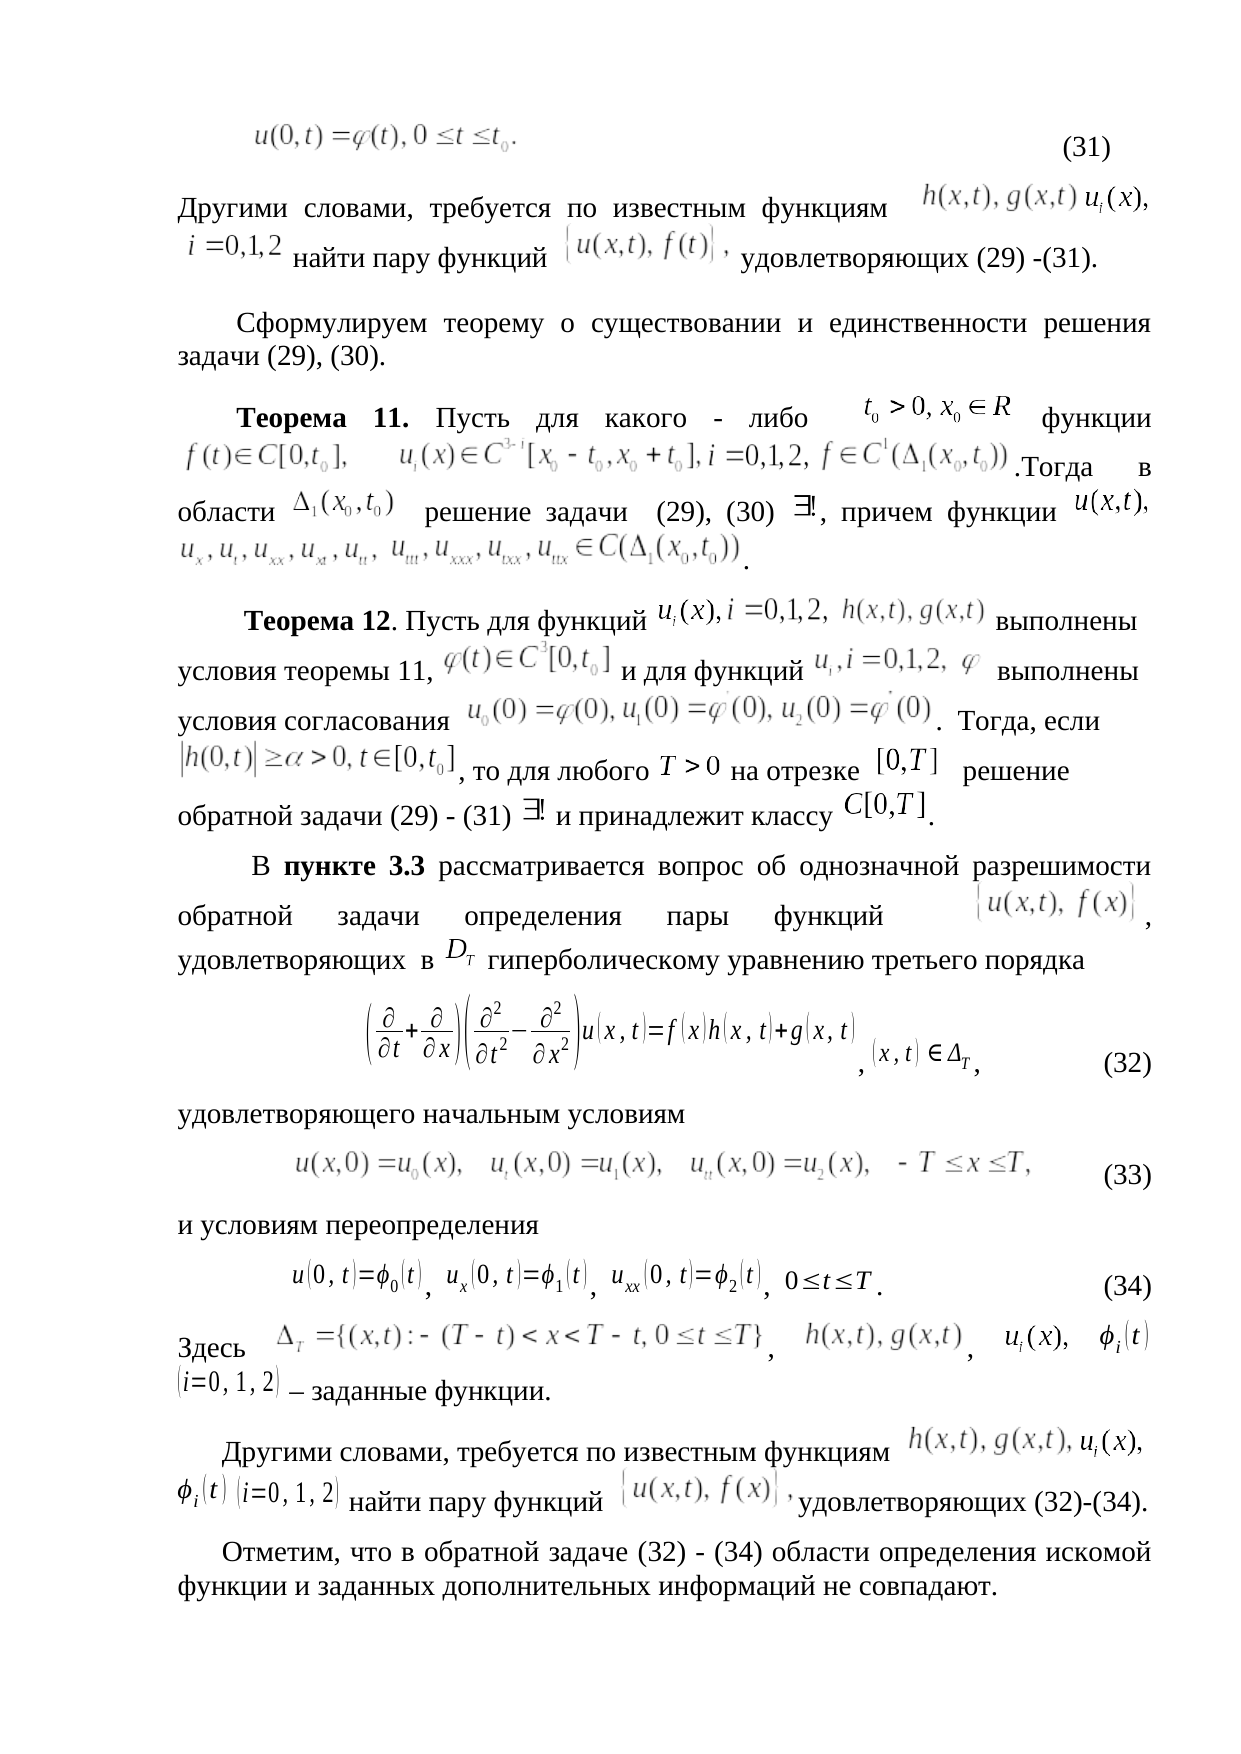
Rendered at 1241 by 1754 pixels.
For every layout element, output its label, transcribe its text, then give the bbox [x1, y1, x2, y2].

text В пункте 3.3 рассматривается вопрос об однозначной разрешимости обратной задачи определения пары функций , удовлетворяющих в гиперболическому уравнению третьего порядка [177, 848, 1152, 976]
text , , (32) [177, 993, 1152, 1079]
text (33) [177, 1146, 1152, 1191]
text Теорема 11. Пусть для какого - либо функции .Тогда в области решение задачи (29), (30) , причем функции . [177, 389, 1152, 576]
text удовлетворяющего начальным условиям [177, 1096, 1152, 1129]
text Отметим, что в обратной задаче (32) - (34) области определения искомой функции и заданных дополнительных информаций не совпадают. [177, 1534, 1152, 1601]
text (31) [177, 118, 1152, 163]
text Здесь , , – заданные функции. [177, 1319, 1152, 1406]
text Другими словами, требуется по известным функциям найти пару функций удовлетворяющих (29) -(31). [177, 179, 1152, 288]
text , , , . (34) [177, 1257, 1152, 1302]
text Теорема 12. Пусть для функций выполнены условия теоремы 11, и для функций выполнены условия согласования . Тогда, если , то для любого на отрезке решение обратной задачи (29) - (31) и принадлежит классу . [177, 592, 1152, 831]
text Другими словами, требуется по известным функциям найти пару функций удовлетворяющих (32)-(34). [177, 1423, 1152, 1517]
text и условиям переопределения [177, 1207, 1152, 1241]
text Сформулируем теорему о существовании и единственности решения задачи (29), (30). [177, 305, 1152, 372]
